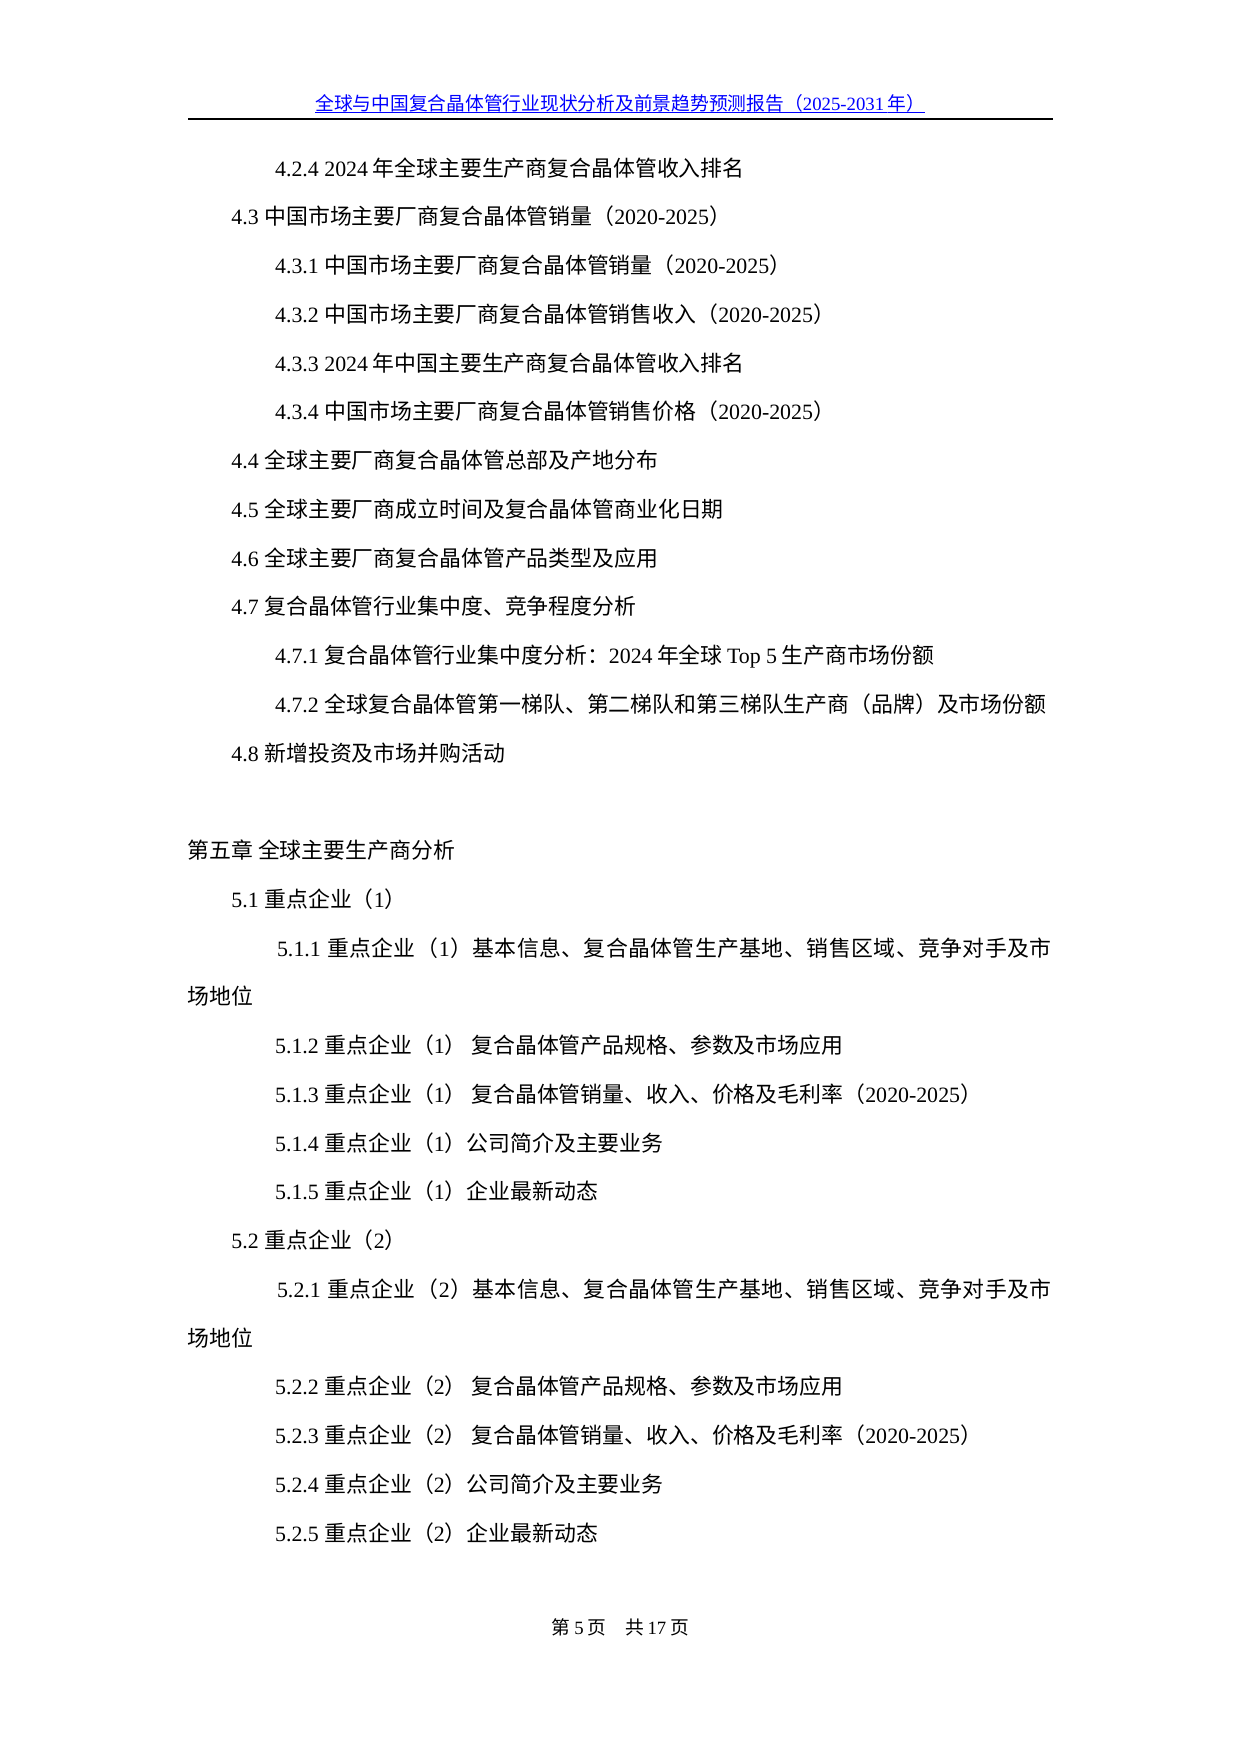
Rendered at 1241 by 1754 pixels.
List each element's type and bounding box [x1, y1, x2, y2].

text [187, 150, 1053, 1548]
